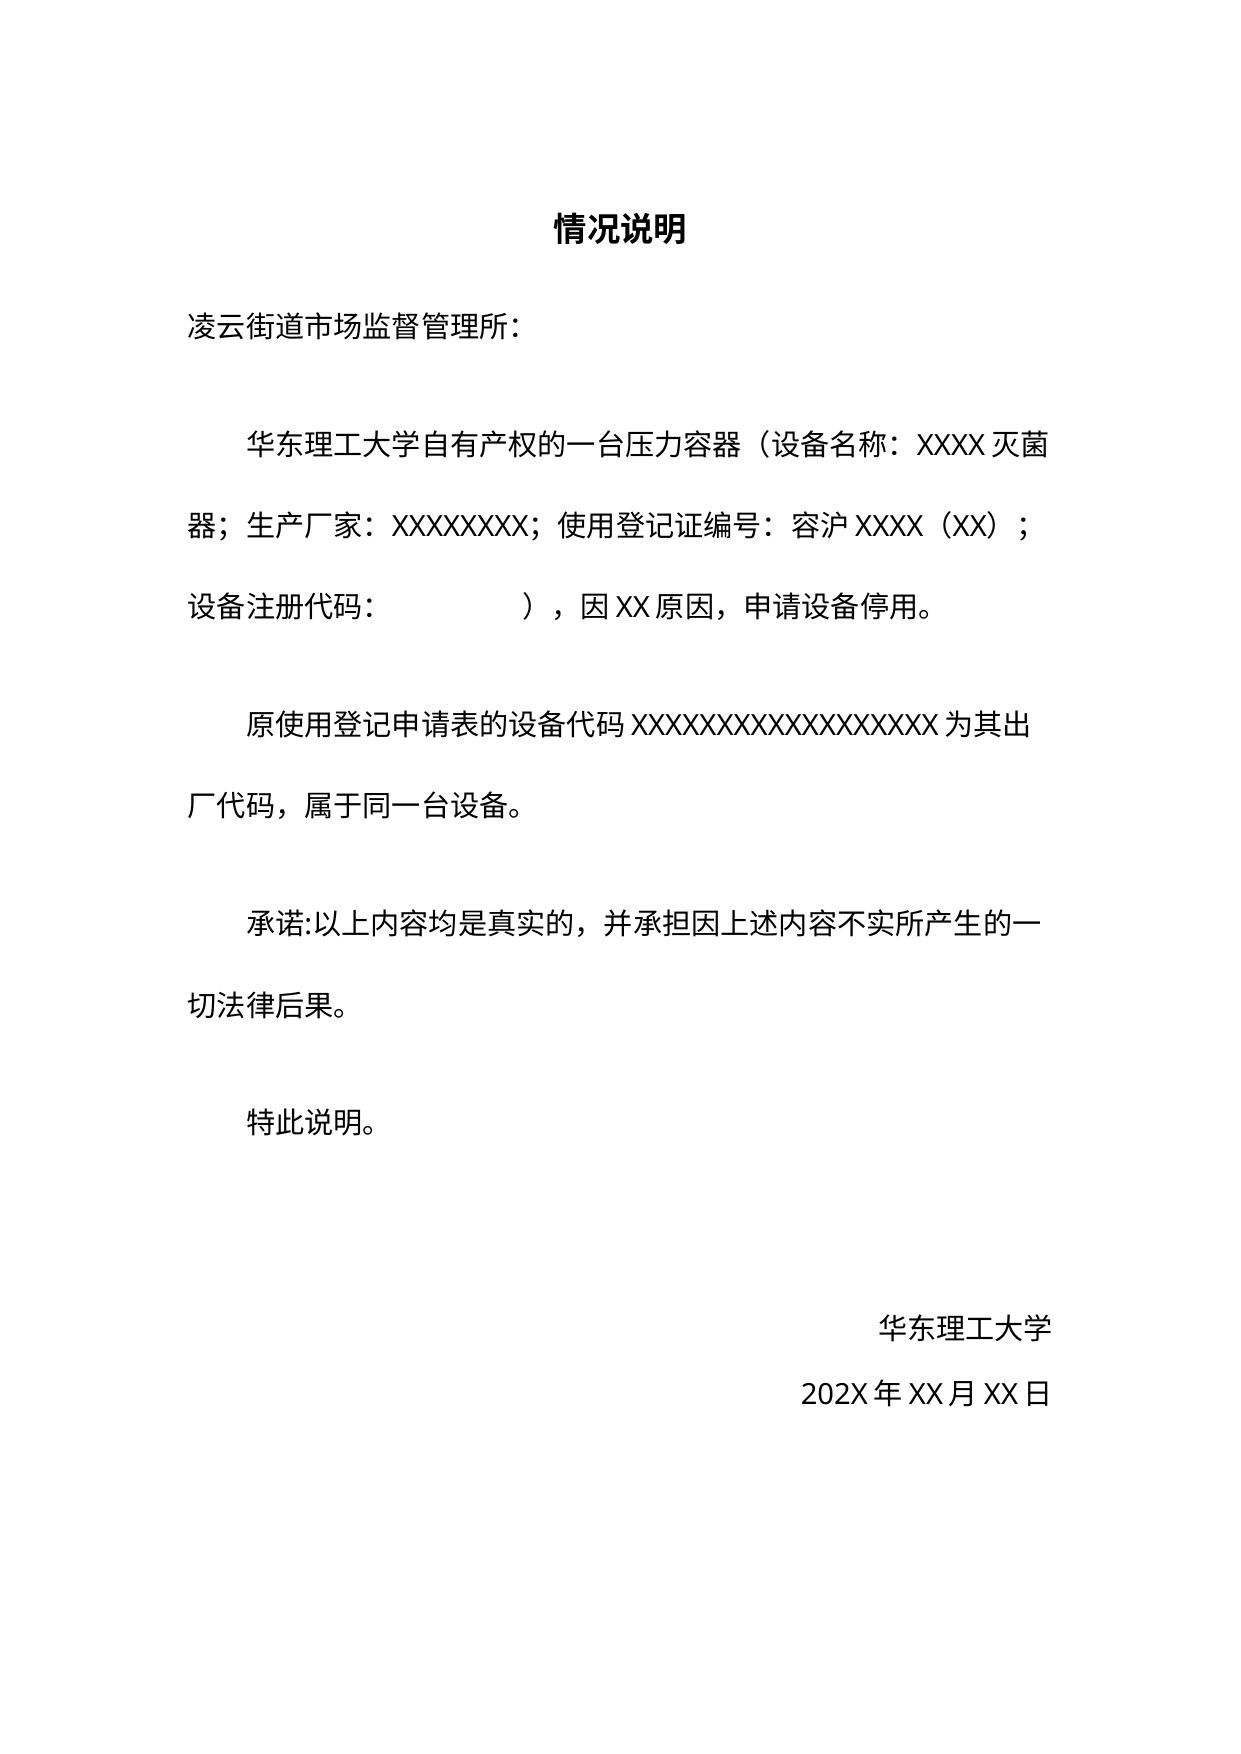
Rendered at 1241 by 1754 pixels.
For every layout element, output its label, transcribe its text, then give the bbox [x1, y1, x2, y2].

text 凌云街道市场监督管理所： [187, 292, 1053, 357]
text 承诺:以上内容均是真实的，并承担因上述内容不实所产生的一切法律后果。 [187, 889, 1053, 1036]
text 原使用登记申请表的设备代码XXXXXXXXXXXXXXXXXX为其出厂代码，属于同一台设备。 [187, 690, 1053, 837]
text 华东理工大学 [187, 1294, 1053, 1359]
text 华东理工大学自有产权的一台压力容器（设备名称：XXXX灭菌器；生产厂家：XXXXXXXX；使用登记证编号：容沪XXXX（XX）；设备注册代码： ），因XX原因，申请设备停用。 [187, 410, 1053, 637]
text 特此说明。 [187, 1089, 1053, 1154]
text 202X年XX月XX日 [187, 1359, 1053, 1424]
text 情况说明 [187, 194, 1053, 259]
